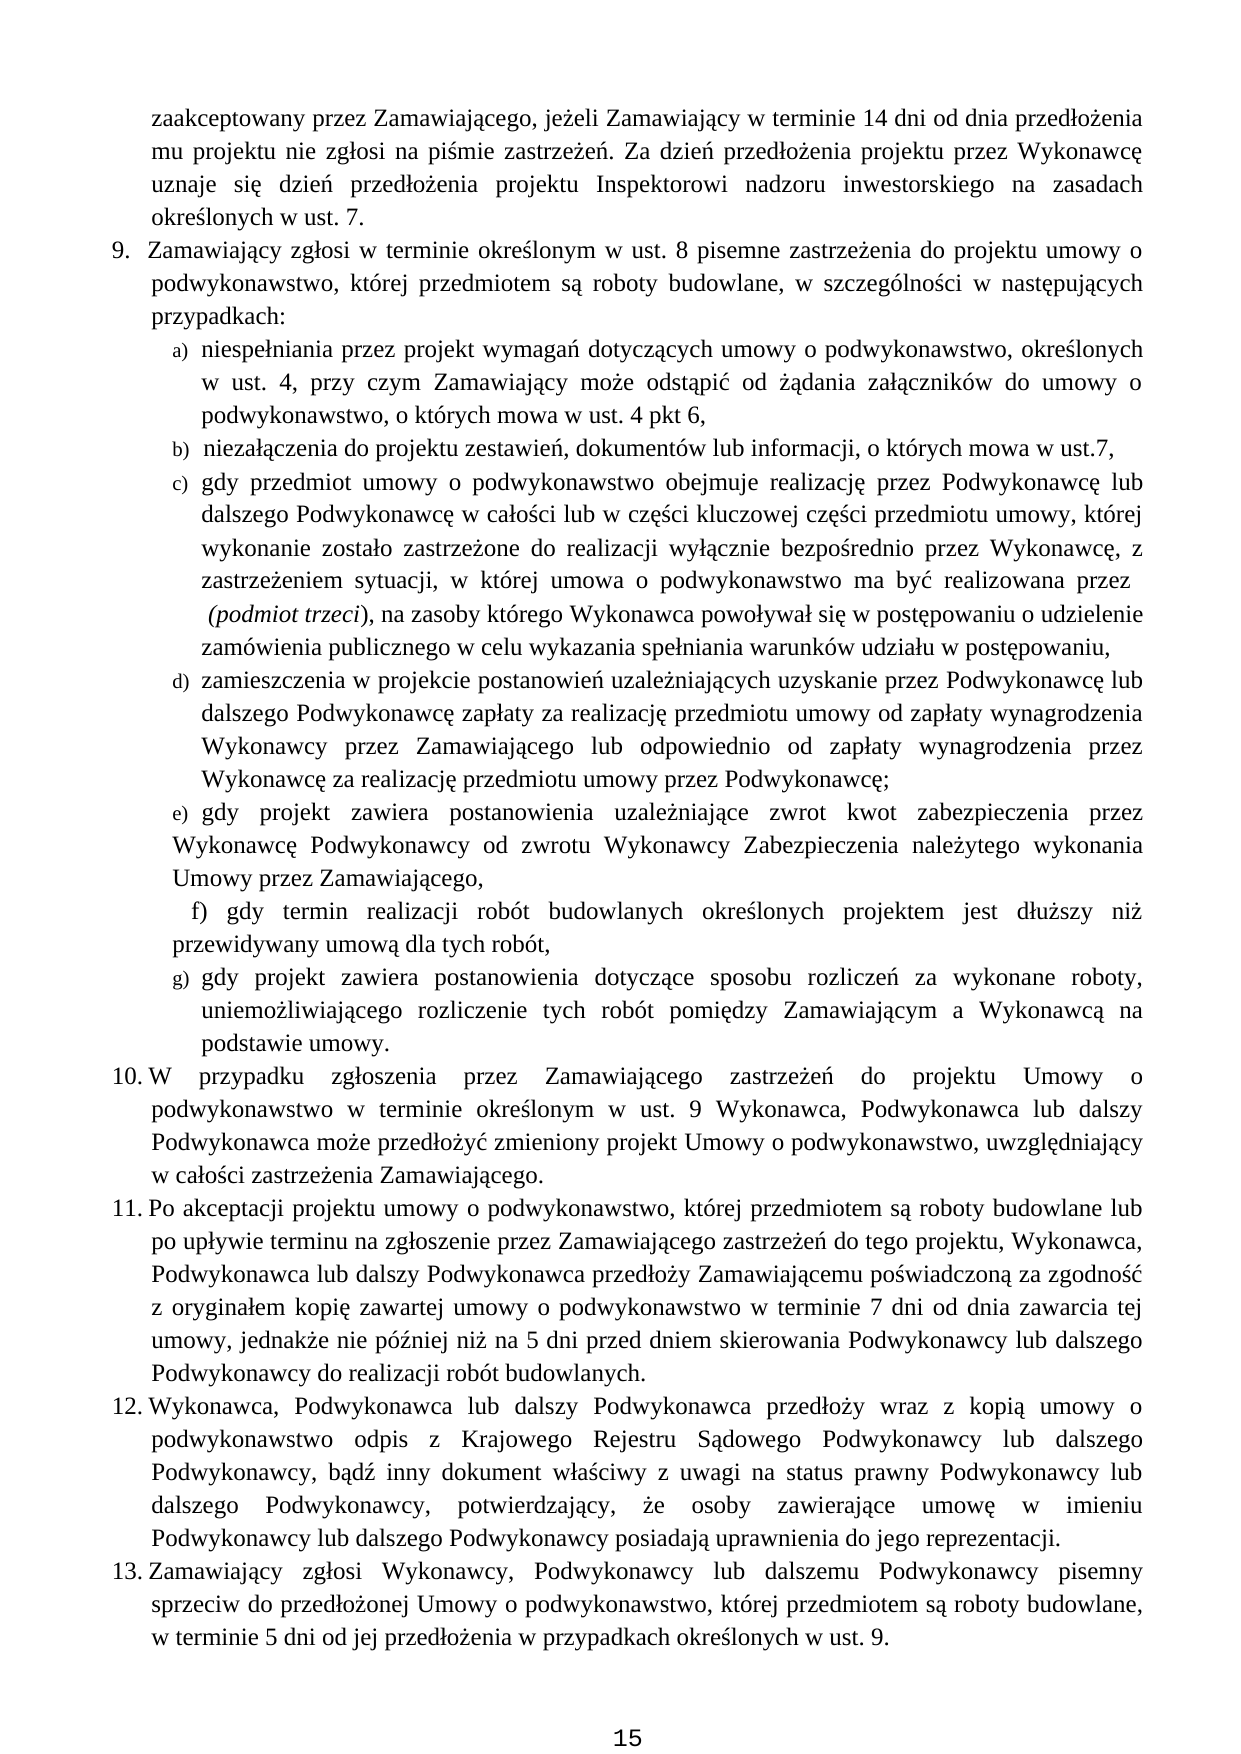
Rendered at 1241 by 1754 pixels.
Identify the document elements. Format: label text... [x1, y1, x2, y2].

list gdy projekt zawiera postanowienia uzależniające zwrot kwot zabezpieczenia przez Wykonawcę Podwykonawcy od zwrotu Wykonawcy Zabezpieczenia należytego wykonania Umowy przez Zamawiającego, [172, 797, 1144, 892]
list Zamawiający zgłosi Wykonawcy, Podwykonawcy lub dalszemu Podwykonawcy pisemny sprzeciw do przedłożonej Umowy o podwykonawstwo, której przedmiotem są roboty budowlane, w terminie 5 dni od jej przedłożenia w przypadkach określonych w ust. 9. [112, 1556, 1144, 1651]
list zamieszczenia w projekcie postanowień uzależniających uzyskanie przez Podwykonawcę lub dalszego Podwykonawcę zapłaty za realizację przedmiotu umowy od zapłaty wynagrodzenia Wykonawcy przez Zamawiającego lub odpowiednio od zapłaty wynagrodzenia przez Wykonawcę za realizację przedmiotu umowy przez Podwykonawcę; [172, 665, 1144, 792]
list niezałączenia do projektu zestawień, dokumentów lub informacji, o których mowa w ust.7, [112, 433, 1144, 462]
list niespełniania przez projekt wymagań dotyczących umowy o podwykonawstwo, określonych w ust. 4, przy czym Zamawiający może odstąpić od żądania załączników do umowy o podwykonawstwo, o których mowa w ust. 4 pkt 6, [172, 334, 1144, 429]
list W przypadku zgłoszenia przez Zamawiającego zastrzeżeń do projektu Umowy o podwykonawstwo w terminie określonym w ust. 9 Wykonawca, Podwykonawca lub dalszy Podwykonawca może przedłożyć zmieniony projekt Umowy o podwykonawstwo, uwzględniający w całości zastrzeżenia Zamawiającego. [112, 1061, 1144, 1189]
list gdy przedmiot umowy o podwykonawstwo obejmuje realizację przez Podwykonawcę lub dalszego Podwykonawcę w całości lub w części kluczowej części przedmiotu umowy, której wykonanie zostało zastrzeżone do realizacji wyłącznie bezpośrednio przez Wykonawcę, z zastrzeżeniem sytuacji, w której umowa o podwykonawstwo ma być realizowana przez (podmiot trzeci), na zasoby którego Wykonawca powoływał się w postępowaniu o udzielenie zamówienia publicznego w celu wykazania spełniania warunków udziału w postępowaniu, [172, 467, 1144, 660]
list gdy projekt zawiera postanowienia dotyczące sposobu rozliczeń za wykonane roboty, uniemożliwiającego rozliczenie tych robót pomiędzy Zamawiającym a Wykonawcą na podstawie umowy. [172, 962, 1144, 1057]
text f) gdy termin realizacji robót budowlanych określonych projektem jest dłuższy niż przewidywany umową dla tych robót, [172, 896, 1144, 958]
list Zamawiający zgłosi w terminie określonym w ust. 8 pisemne zastrzeżenia do projektu umowy o podwykonawstwo, której przedmiotem są roboty budowlane, w szczególności w następujących przypadkach: [112, 235, 1144, 330]
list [112, 103, 1144, 231]
list Po akceptacji projektu umowy o podwykonawstwo, której przedmiotem są roboty budowlane lub po upływie terminu na zgłoszenie przez Zamawiającego zastrzeżeń do tego projektu, Wykonawca, Podwykonawca lub dalszy Podwykonawca przedłoży Zamawiającemu poświadczoną za zgodność z oryginałem kopię zawartej umowy o podwykonawstwo w terminie 7 dni od dnia zawarcia tej umowy, jednakże nie później niż na 5 dni przed dniem skierowania Podwykonawcy lub dalszego Podwykonawcy do realizacji robót budowlanych. [112, 1193, 1144, 1387]
list Wykonawca, Podwykonawca lub dalszy Podwykonawca przedłoży wraz z kopią umowy o podwykonawstwo odpis z Krajowego Rejestru Sądowego Podwykonawcy lub dalszego Podwykonawcy, bądź inny dokument właściwy z uwagi na status prawny Podwykonawcy lub dalszego Podwykonawcy, potwierdzający, że osoby zawierające umowę w imieniu Podwykonawcy lub dalszego Podwykonawcy posiadają uprawnienia do jego reprezentacji. [112, 1391, 1144, 1552]
